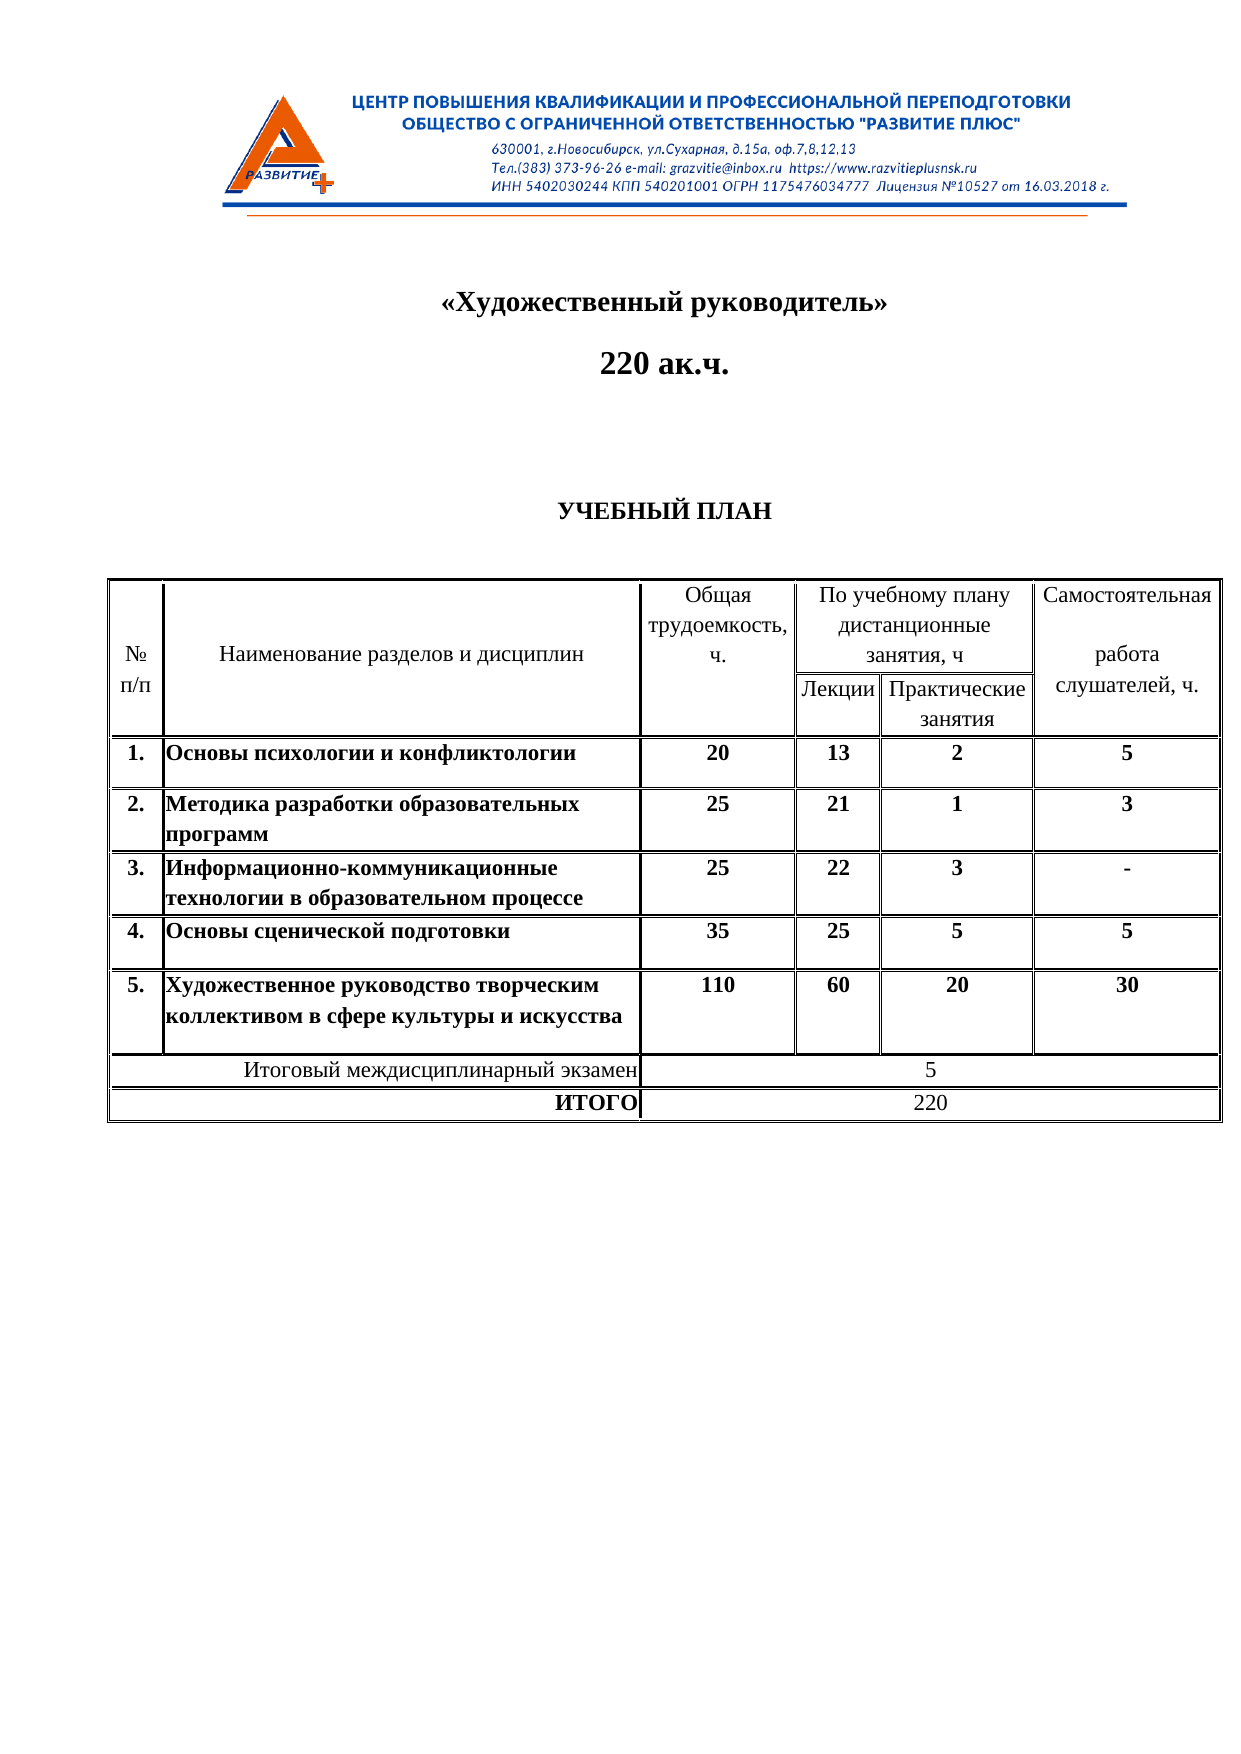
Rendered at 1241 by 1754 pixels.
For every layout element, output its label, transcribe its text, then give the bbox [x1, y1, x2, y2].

table_cell Информационно-коммуникационные технологии в образовательном процессе [165, 854, 639, 914]
table_cell 1. [110, 735, 162, 787]
table_cell 5 [882, 918, 1032, 968]
table_cell 22 [797, 854, 879, 914]
table_cell 25 [642, 854, 794, 914]
table_cell 3. [110, 850, 162, 914]
table_cell 2. [108, 787, 163, 850]
table_cell 220 [640, 1086, 1220, 1120]
table_cell Методика разработки образовательных программ [165, 790, 639, 850]
table_header По учебному плану дистанционные занятия, ч [796, 581, 1033, 672]
table_cell 30 [1035, 968, 1220, 1053]
table_cell 21 [797, 790, 879, 850]
table_cell Основы сценической подготовки [165, 918, 639, 968]
table_cell Основы психологии и конфликтологии [165, 739, 639, 787]
table_cell 2 [882, 739, 1032, 787]
table_cell 5 [642, 1053, 1221, 1086]
table_header Наименование разделов и дисциплин [163, 580, 640, 735]
table_cell 25 [642, 790, 794, 850]
table_cell ИТОГО [110, 1086, 640, 1120]
text УЧЕБНЫЙ ПЛАН [177, 496, 1152, 525]
table_cell Лекции [797, 675, 879, 735]
table_cell 5. [110, 968, 162, 1053]
table_cell Итоговый междисциплинарный экзамен [108, 1053, 639, 1086]
table_cell 20 [882, 972, 1032, 1053]
table_cell 3 [1034, 787, 1221, 850]
table_cell 35 [642, 918, 794, 968]
table_cell 20 [642, 739, 794, 787]
table_cell Художественное руководство творческим коллективом в сфере культуры и искусства [165, 972, 639, 1053]
table_cell 5 [1035, 735, 1220, 787]
table_cell 110 [642, 972, 794, 1053]
table_header Самостоятельная работа слушателей, ч. [1034, 581, 1219, 735]
table_cell 13 [797, 739, 879, 787]
table_cell 3 [882, 854, 1032, 914]
table_cell Практические занятия [882, 675, 1032, 735]
table_header № п/п [110, 580, 163, 735]
text «Художественный руководитель» [177, 284, 1152, 317]
table_cell 5 [1035, 914, 1220, 968]
table_cell 60 [797, 972, 879, 1053]
picture [177, 73, 1152, 222]
table_cell 4. [110, 914, 162, 968]
text 220 ак.ч. [177, 343, 1152, 381]
table_header Общая трудоемкость, ч. [640, 581, 796, 735]
table_cell 1 [882, 790, 1032, 850]
table_cell - [1035, 850, 1220, 914]
table_cell 25 [797, 918, 879, 968]
